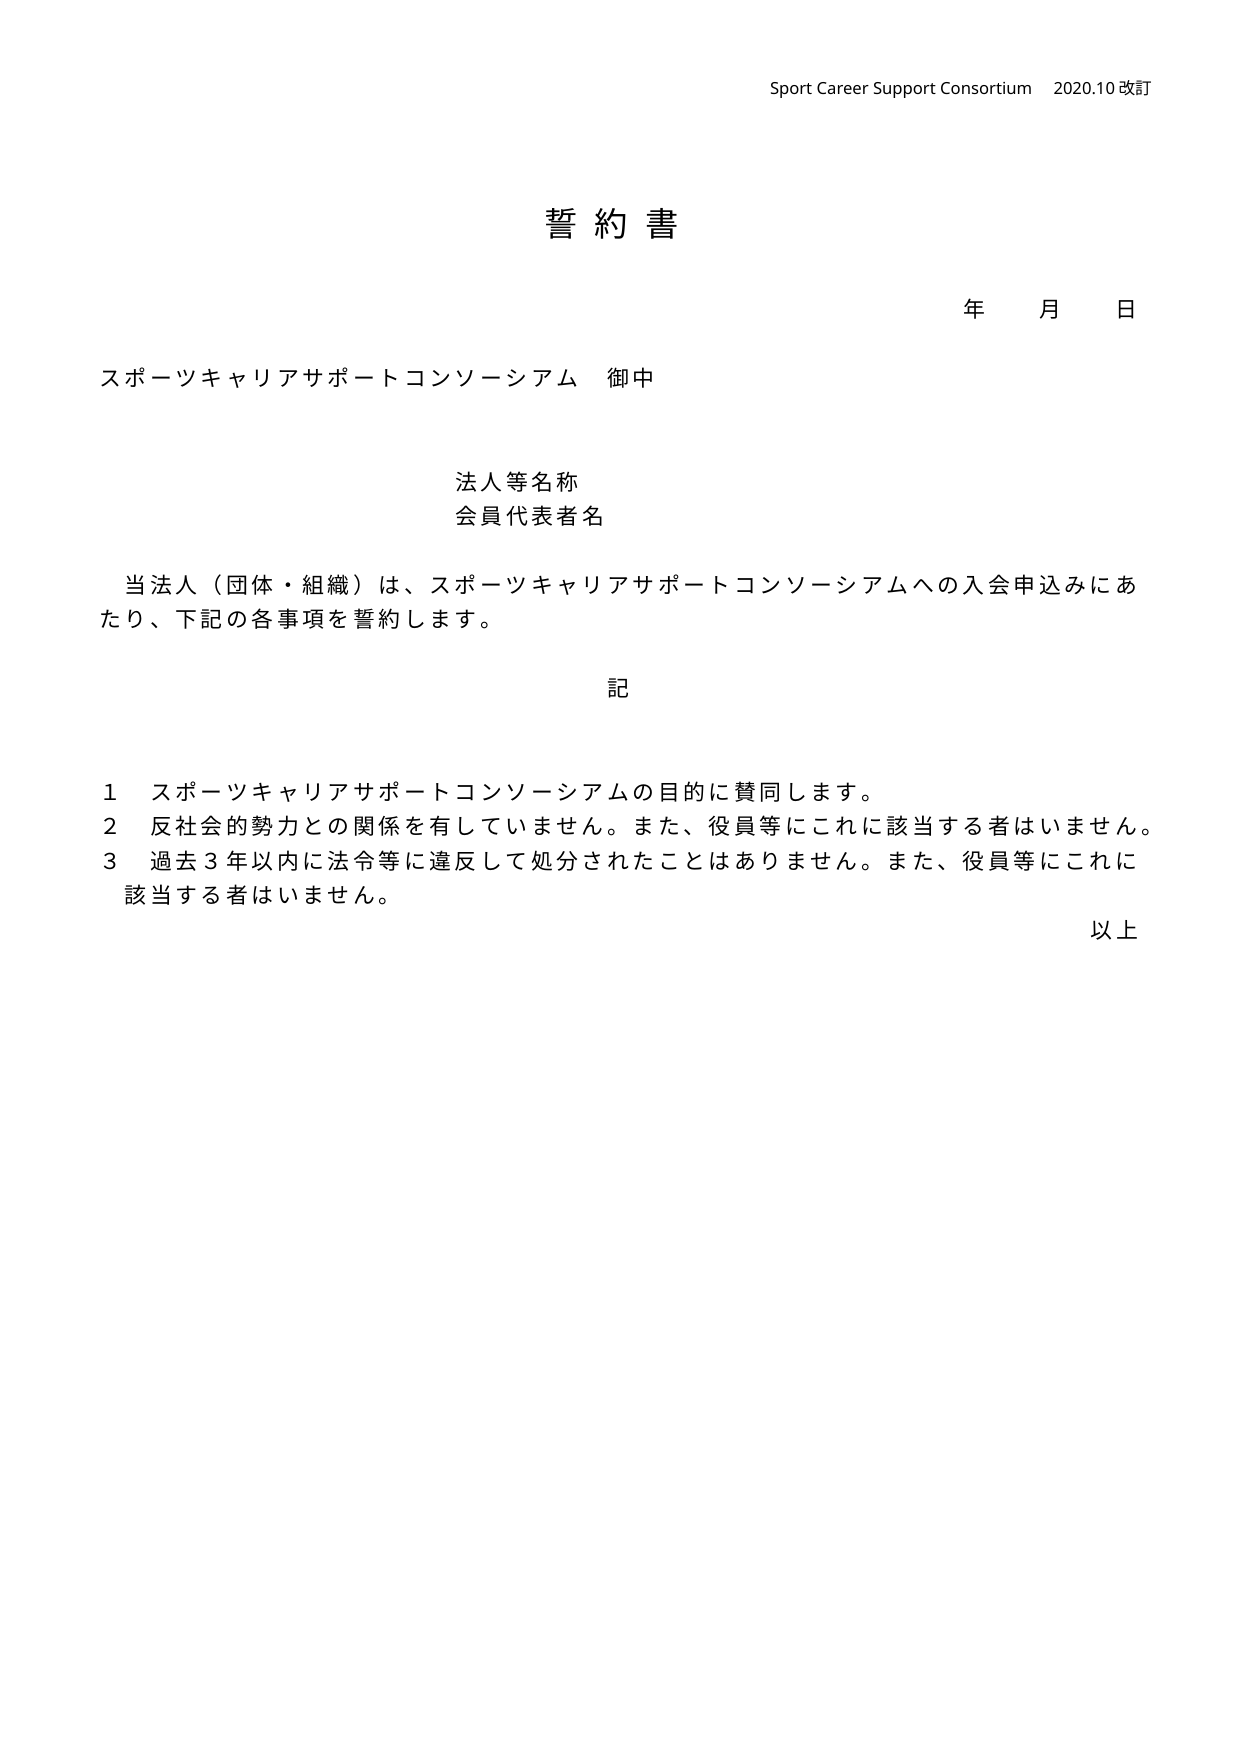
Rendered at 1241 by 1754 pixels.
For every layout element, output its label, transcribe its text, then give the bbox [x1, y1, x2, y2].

text 年 月 日 [99, 291, 1141, 325]
text 会員代表者名 [99, 498, 1141, 532]
text １ スポーツキャリアサポートコンソーシアムの目的に賛同します。 [99, 773, 1141, 808]
text 法人等名称 [99, 463, 1141, 498]
text 当法人（団体・組織）は、スポーツキャリアサポートコンソーシアムへの入会申込みにあたり、下記の各事項を誓約します。 [99, 567, 1141, 636]
text ３ 過去３年以内に法令等に違反して処分されたことはありません。また、役員等にこれに該当する者はいません。 [99, 842, 1141, 911]
subtitle 記 [99, 670, 1141, 704]
text スポーツキャリアサポートコンソーシアム 御中 [99, 360, 1141, 394]
text 誓約書 [99, 187, 1141, 256]
text 以上 [99, 911, 1141, 946]
text ２ 反社会的勢力との関係を有していません。また、役員等にこれに該当する者はいません。 [99, 808, 1141, 842]
